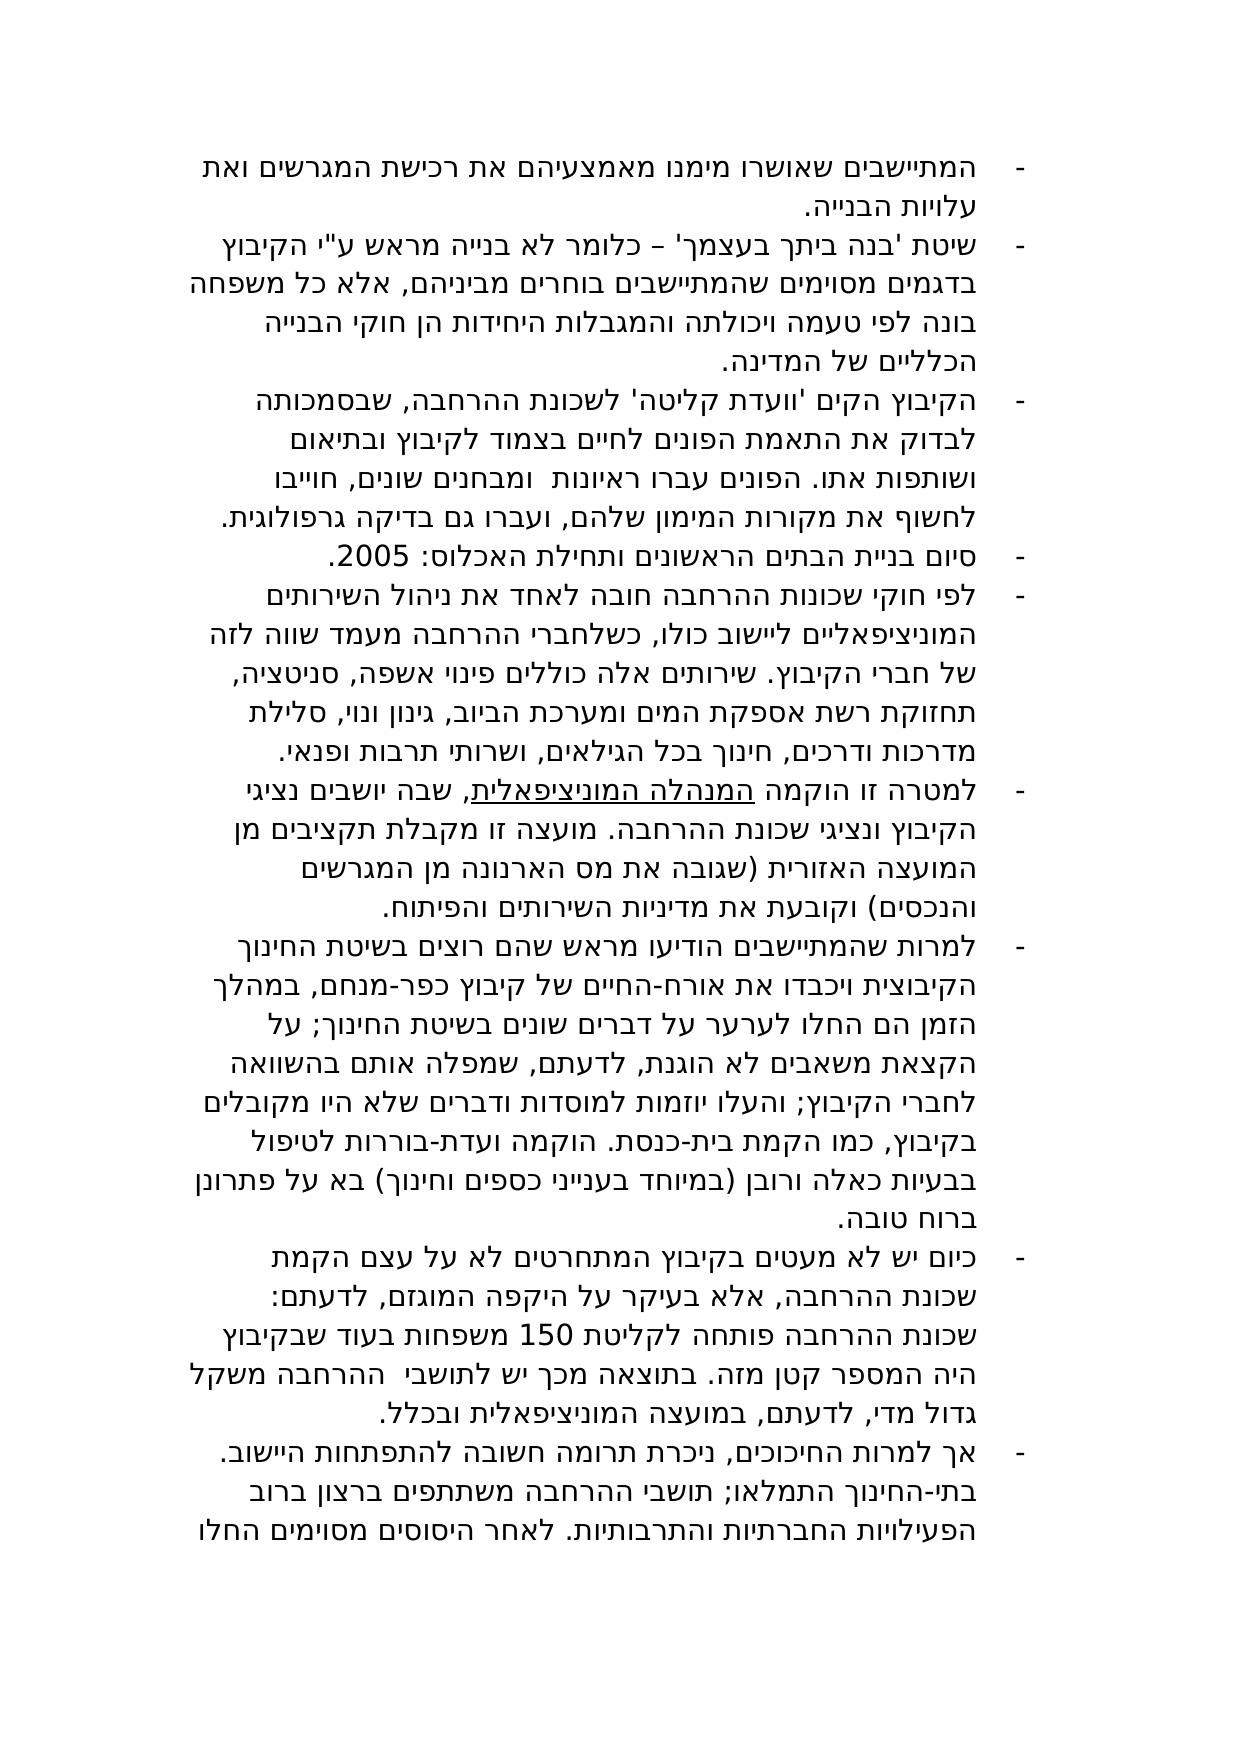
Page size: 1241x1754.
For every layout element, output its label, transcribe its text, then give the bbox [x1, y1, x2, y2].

list סיום בניית הבתים הראשונים ותחילת האכלוס: 2005. [187, 539, 1015, 573]
list כיום יש לא מעטים בקיבוץ המתחרטים לא על עצם הקמת שכונת ההרחבה, אלא בעיקר על היקפה המוגזם, לדעתם: שכונת ההרחבה פותחה לקליטת 150 משפחות בעוד שבקיבוץ היה המספר קטן מזה. בתוצאה מכך יש לתושבי ההרחבה משקל גדול מדי, לדעתם, במועצה המוניציפאלית ובכלל. [187, 1241, 1015, 1431]
list לפי חוקי שכונות ההרחבה חובה לאחד את ניהול השירותים המוניציפאליים ליישוב כולו, כשלחברי ההרחבה מעמד שווה לזה של חברי הקיבוץ. שירותים אלה כוללים פינוי אשפה, סניטציה, תחזוקת רשת אספקת המים ומערכת הביוב, גינון ונוי, סלילת מדרכות ודרכים, חינוך בכל הגילאים, ושרותי תרבות ופנאי. [187, 578, 1015, 768]
list למרות שהמתיישבים הודיעו מראש שהם רוצים בשיטת החינוך הקיבוצית ויכבדו את אורח-החיים של קיבוץ כפר-מנחם, במהלך הזמן הם החלו לערער על דברים שונים בשיטת החינוך; על הקצאת משאבים לא הוגנת, לדעתם, שמפלה אותם בהשוואה לחברי הקיבוץ; והעלו יוזמות למוסדות ודברים שלא היו מקובלים בקיבוץ, כמו הקמת בית-כנסת. הוקמה ועדת-בוררות לטיפול בבעיות כאלה ורובן (במיוחד בענייני כספים וחינוך) בא על פתרונן ברוח טובה. [187, 929, 1015, 1236]
list למטרה זו הוקמה המנהלה המוניציפאלית, שבה יושבים נציגי הקיבוץ ונציגי שכונת ההרחבה. מועצה זו מקבלת תקציבים מן המועצה האזורית (שגובה את מס הארנונה מן המגרשים והנכסים) וקובעת את מדיניות השירותים והפיתוח. [187, 773, 1015, 924]
list שיטת 'בנה ביתך בעצמך' – כלומר לא בנייה מראש ע"י הקיבוץ בדגמים מסוימים שהמתיישבים בוחרים מביניהם, אלא כל משפחה בונה לפי טעמה ויכולתה והמגבלות היחידות הן חוקי הבנייה הכלליים של המדינה. [187, 228, 1015, 379]
list המתיישבים שאושרו מימנו מאמצעיהם את רכישת המגרשים ואת עלויות הבנייה. [187, 150, 1015, 223]
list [187, 1436, 1015, 1547]
list הקיבוץ הקים 'וועדת קליטה' לשכונת ההרחבה, שבסמכותה לבדוק את התאמת הפונים לחיים בצמוד לקיבוץ ובתיאום ושותפות אתו. הפונים עברו ראיונות ומבחנים שונים, חוייבו לחשוף את מקורות המימון שלהם, ועברו גם בדיקה גרפולוגית. [187, 384, 1015, 534]
